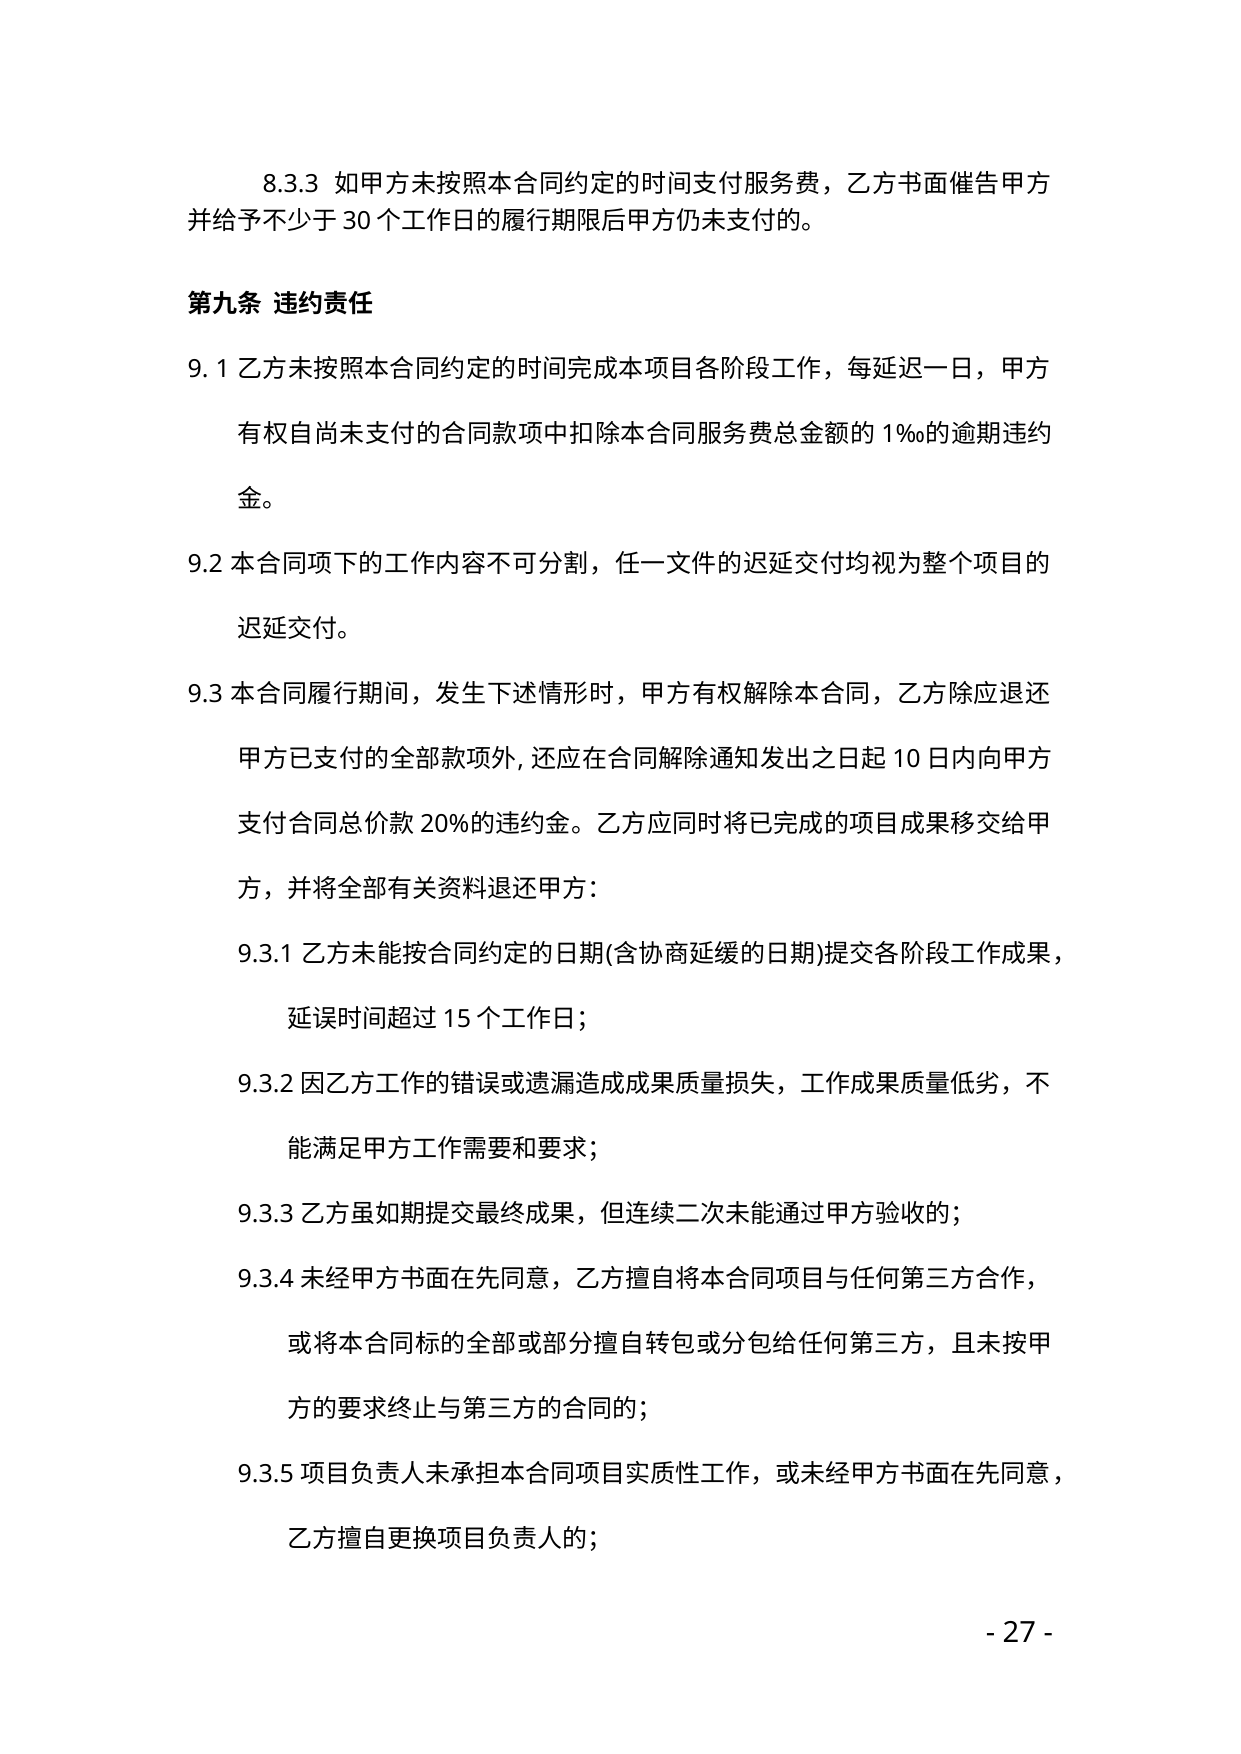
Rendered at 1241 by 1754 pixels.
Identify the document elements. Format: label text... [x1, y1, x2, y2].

text 9.2 本合同项下的工作内容不可分割，任一文件的迟延交付均视为整个项目的迟延交付。 [187, 529, 1053, 659]
list 8.3.3 如甲方未按照本合同约定的时间支付服务费，乙方书面催告甲方并给予不少于30个工作日的履行期限后甲方仍未支付的。 [187, 162, 1053, 237]
text 9. 1 乙方未按照本合同约定的时间完成本项目各阶段工作，每延迟一日，甲方有权自尚未支付的合同款项中扣除本合同服务费总金额的1‰的逾期违约金。 [187, 334, 1053, 529]
text 第九条 违约责任 [187, 269, 1053, 334]
text 9.3 本合同履行期间，发生下述情形时，甲方有权解除本合同，乙方除应退还甲方已支付的全部款项外, 还应在合同解除通知发出之日起10日内向甲方支付合同总价款20%的违约金。乙方应同时将已完成的项目成果移交给甲方，并将全部有关资料退还甲方： [187, 659, 1053, 919]
text 9.3.5 项目负责人未承担本合同项目实质性工作，或未经甲方书面在先同意，乙方擅自更换项目负责人的； [237, 1439, 1053, 1569]
text 9.3.4 未经甲方书面在先同意，乙方擅自将本合同项目与任何第三方合作，或将本合同标的全部或部分擅自转包或分包给任何第三方，且未按甲方的要求终止与第三方的合同的； [237, 1244, 1053, 1439]
text 9.3.3 乙方虽如期提交最终成果，但连续二次未能通过甲方验收的； [187, 1179, 1053, 1244]
text 9.3.1 乙方未能按合同约定的日期(含协商延缓的日期)提交各阶段工作成果，延误时间超过15个工作日； [237, 919, 1053, 1049]
text 9.3.2 因乙方工作的错误或遗漏造成成果质量损失，工作成果质量低劣，不能满足甲方工作需要和要求； [237, 1049, 1053, 1179]
